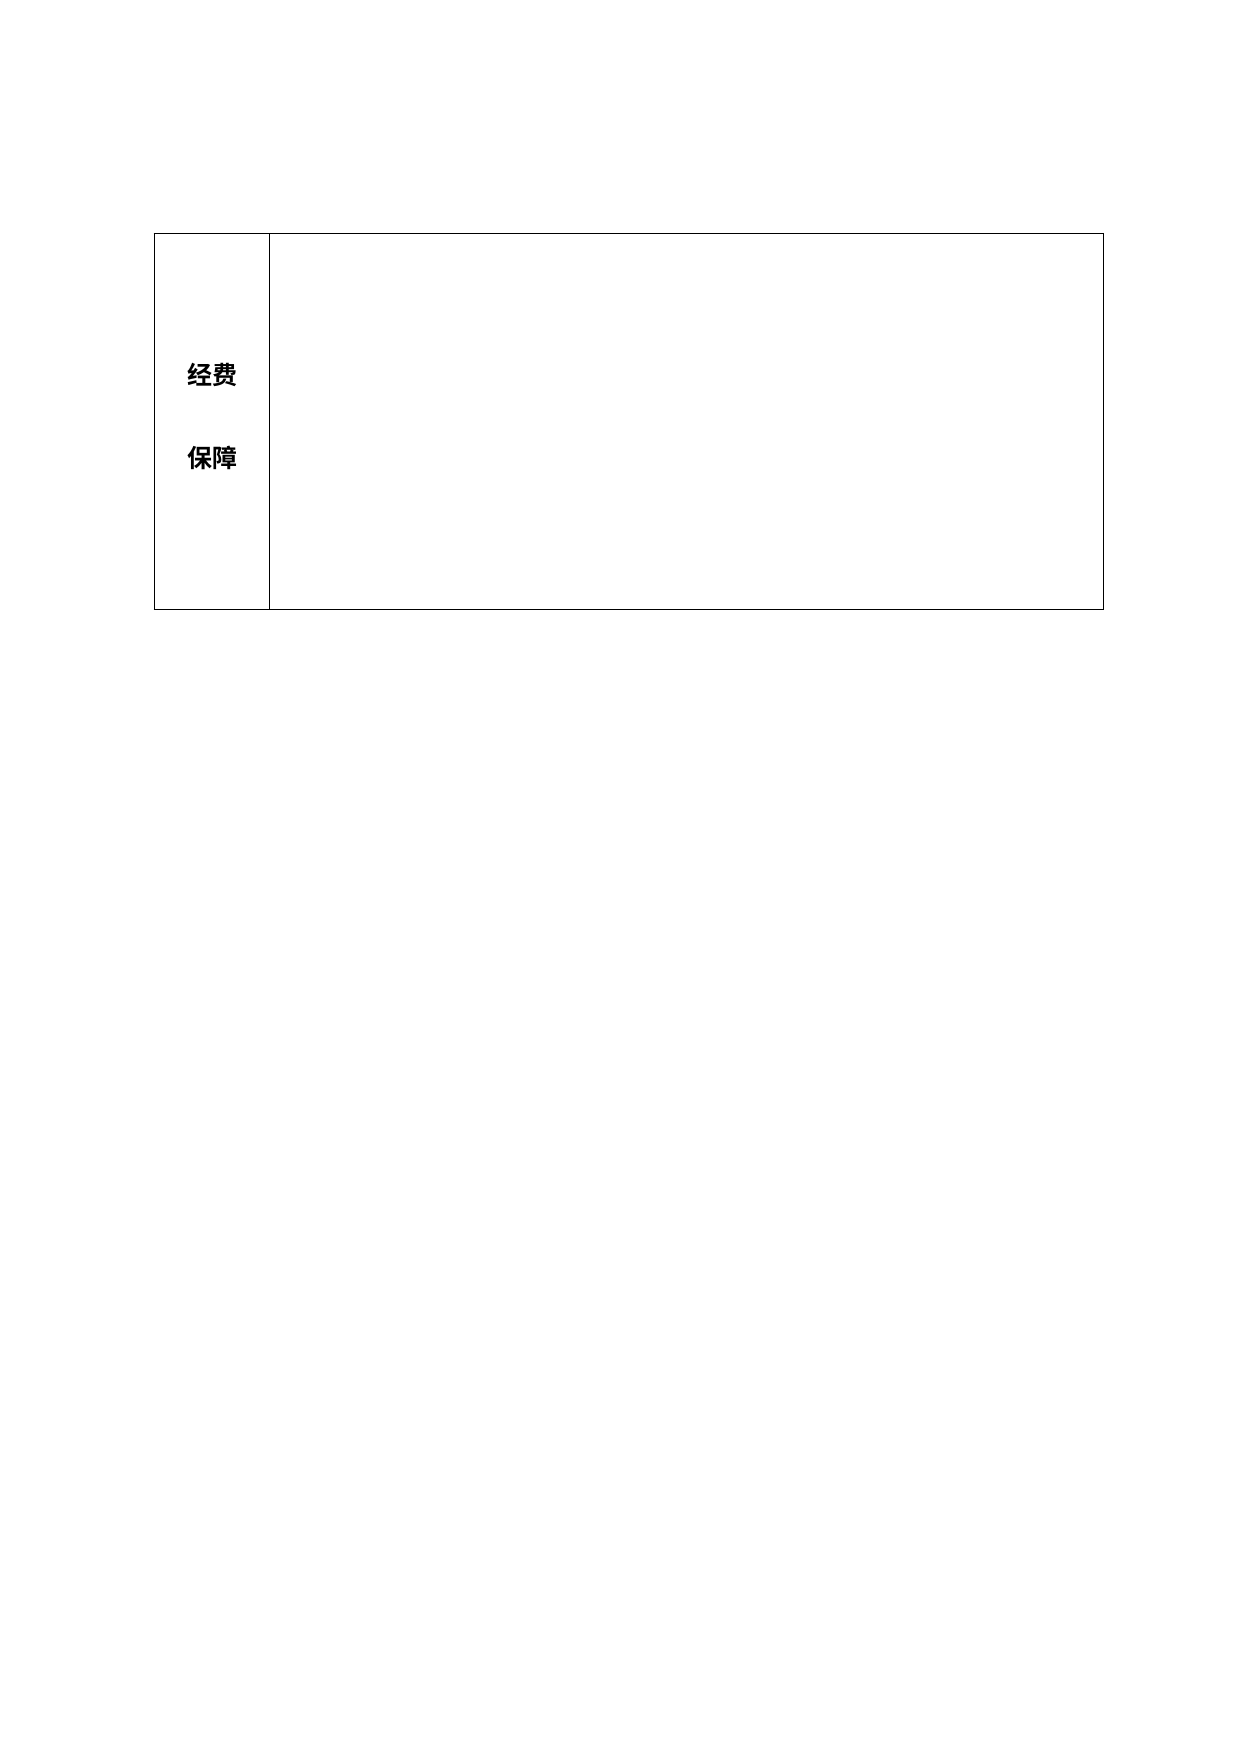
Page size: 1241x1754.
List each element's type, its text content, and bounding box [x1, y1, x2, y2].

table_cell 经费 保障 [155, 234, 269, 609]
table_cell [270, 234, 1103, 609]
